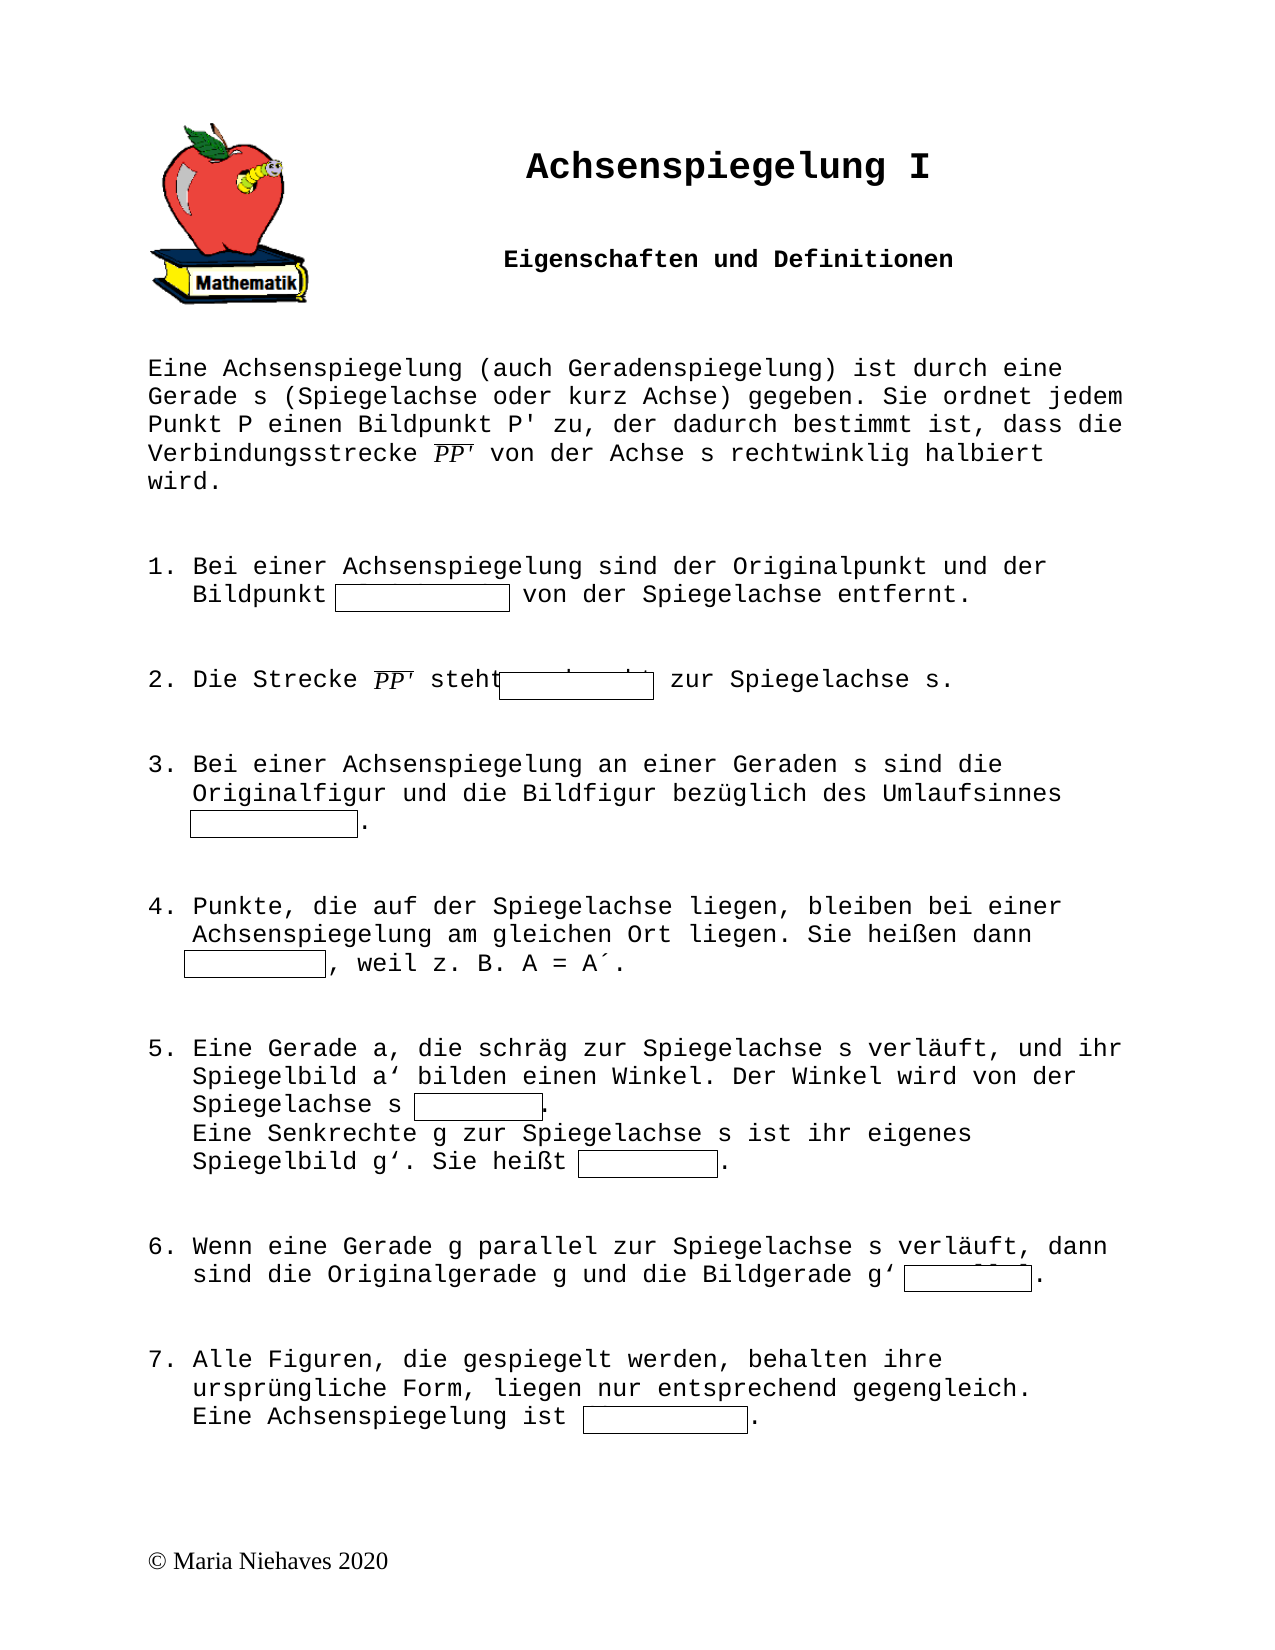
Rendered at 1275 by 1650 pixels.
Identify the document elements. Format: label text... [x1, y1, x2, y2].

text 5. Eine Gerade a, die schräg zur Spiegelachse s verläuft, und ihr Spiegelbild a‘ bilden einen Winkel. Der Winkel wird von der Spiegelachse s halbiert. Eine Senkrechte g zur Spiegelachse s ist ihr eigenes Spiegelbild g‘. Sie heißt Fixgerade. [148, 1035, 1127, 1177]
text 1. Bei einer Achsenspiegelung sind der Originalpunkt und der Bildpunkt gleich weit von der Spiegelachse entfernt. [148, 554, 1127, 610]
picture [147, 121, 311, 308]
text Achsenspiegelung I [311, 148, 1127, 190]
text Eigenschaften und Definitionen [311, 247, 1127, 275]
text 6. Wenn eine Gerade g parallel zur Spiegelachse s verläuft, dann sind die Originalgerade g und die Bildgerade g‘ parallel. [148, 1234, 1127, 1290]
text Eine Achsenspiegelung (auch Geradenspiegelung) ist durch eine Gerade s (Spiegelachse oder kurz Achse) gegeben. Sie ordnet jedem Punkt P einen Bildpunkt P′ zu, der dadurch bestimmt ist, dass die Verbindungsstrecke von der Achse s rechtwinklig halbiert wird. [223, 355, 1127, 497]
text 7. Alle Figuren, die gespiegelt werden, behalten ihre ursprüngliche Form, liegen nur entsprechend gegengleich. Eine Achsenspiegelung ist figurentreu. [148, 1347, 1127, 1432]
text 3. Bei einer Achsenspiegelung an einer Geraden s sind die Originalfigur und die Bildfigur bezüglich des Umlaufsinnes gegengleich. [148, 752, 1127, 837]
text 4. Punkte, die auf der Spiegelachse liegen, bleiben bei einer Achsenspiegelung am gleichen Ort liegen. Sie heißen dann Fixpunkte, weil z. B. A = A´. [148, 894, 1127, 979]
text 2. Die Strecke steht senkrecht zur Spiegelachse s. [148, 667, 415, 695]
text 2. Die Strecke steht senkrecht zur Spiegelachse s. [429, 667, 1127, 695]
